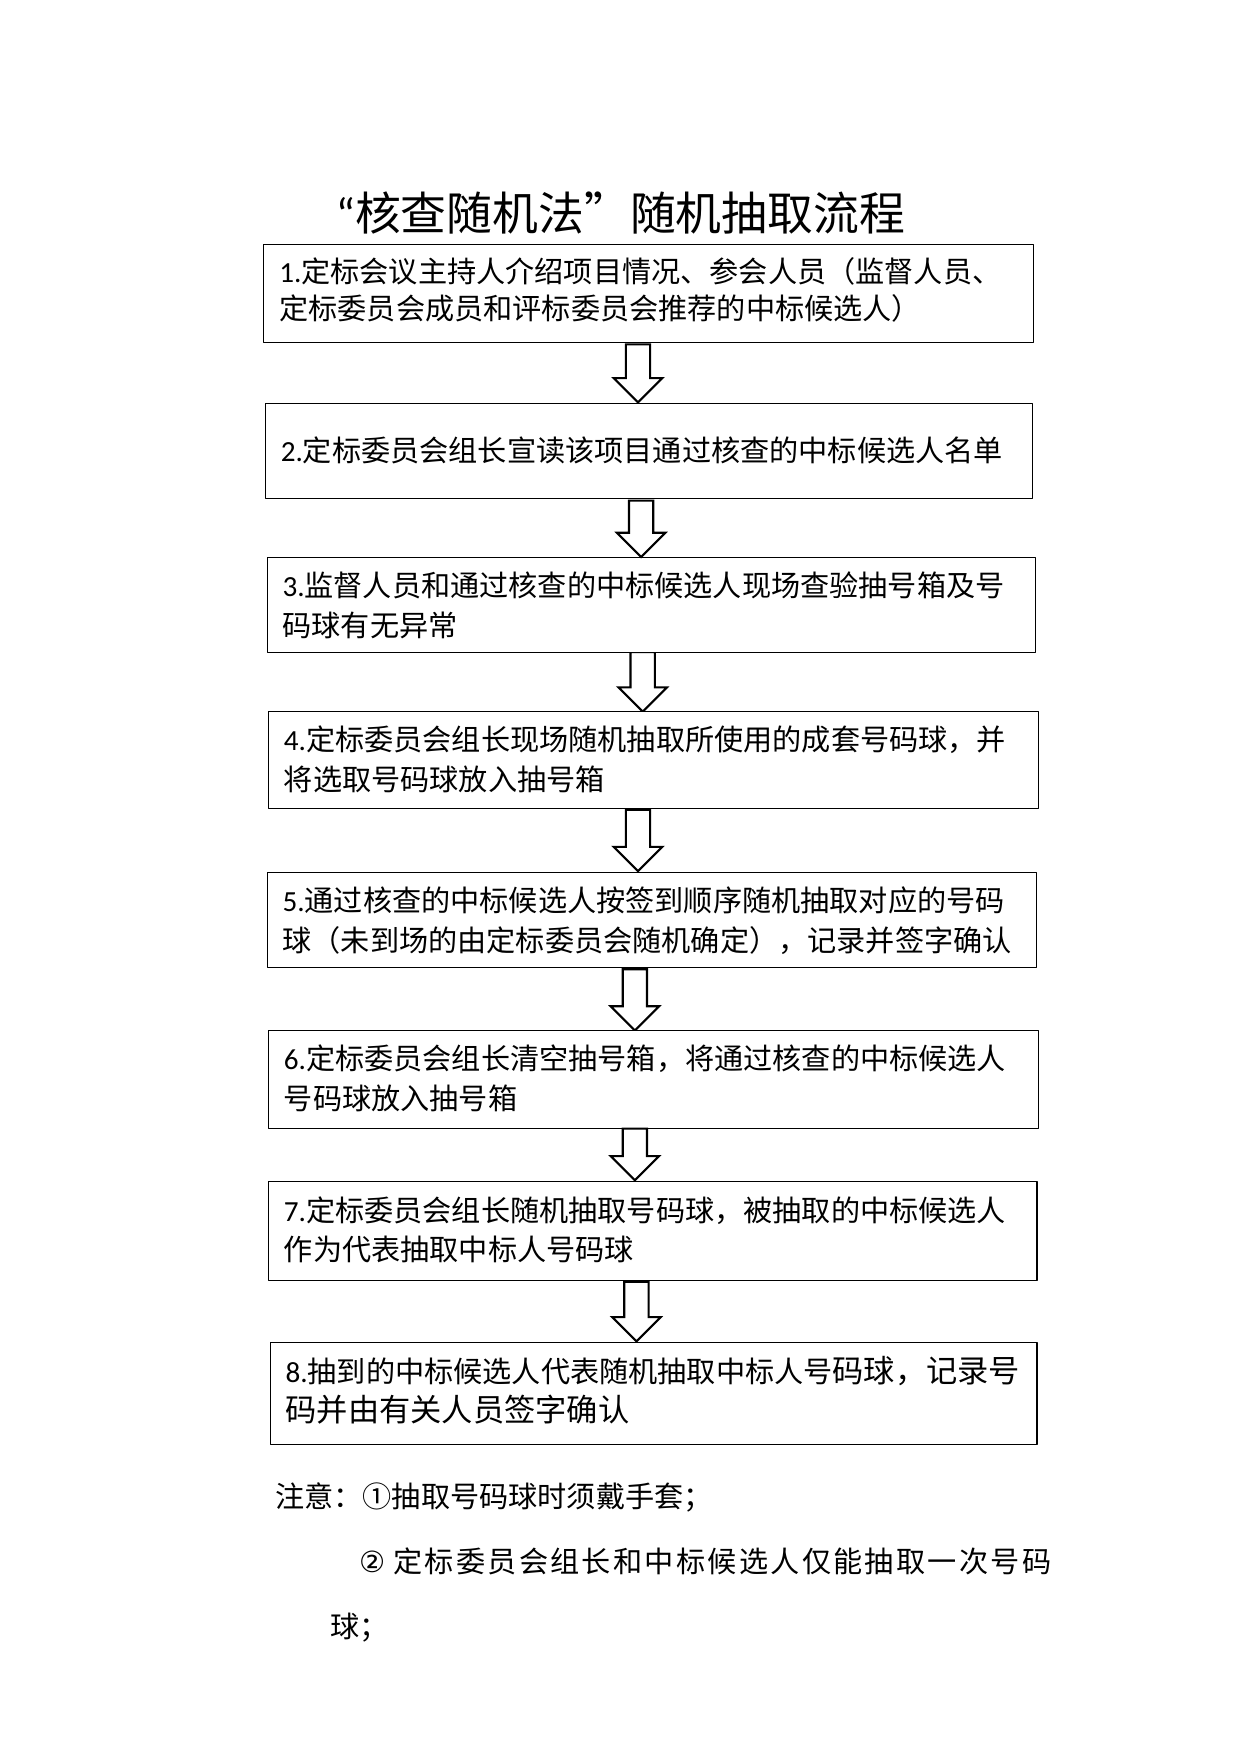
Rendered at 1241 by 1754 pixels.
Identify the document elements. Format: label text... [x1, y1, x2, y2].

list ②定标委员会组长和中标候选人仅能抽取一次号码球； [330, 1527, 1053, 1657]
list 注意：①抽取号码球时须戴手套； [187, 1462, 1053, 1527]
text “核查随机法”随机抽取流程 [187, 162, 1053, 259]
